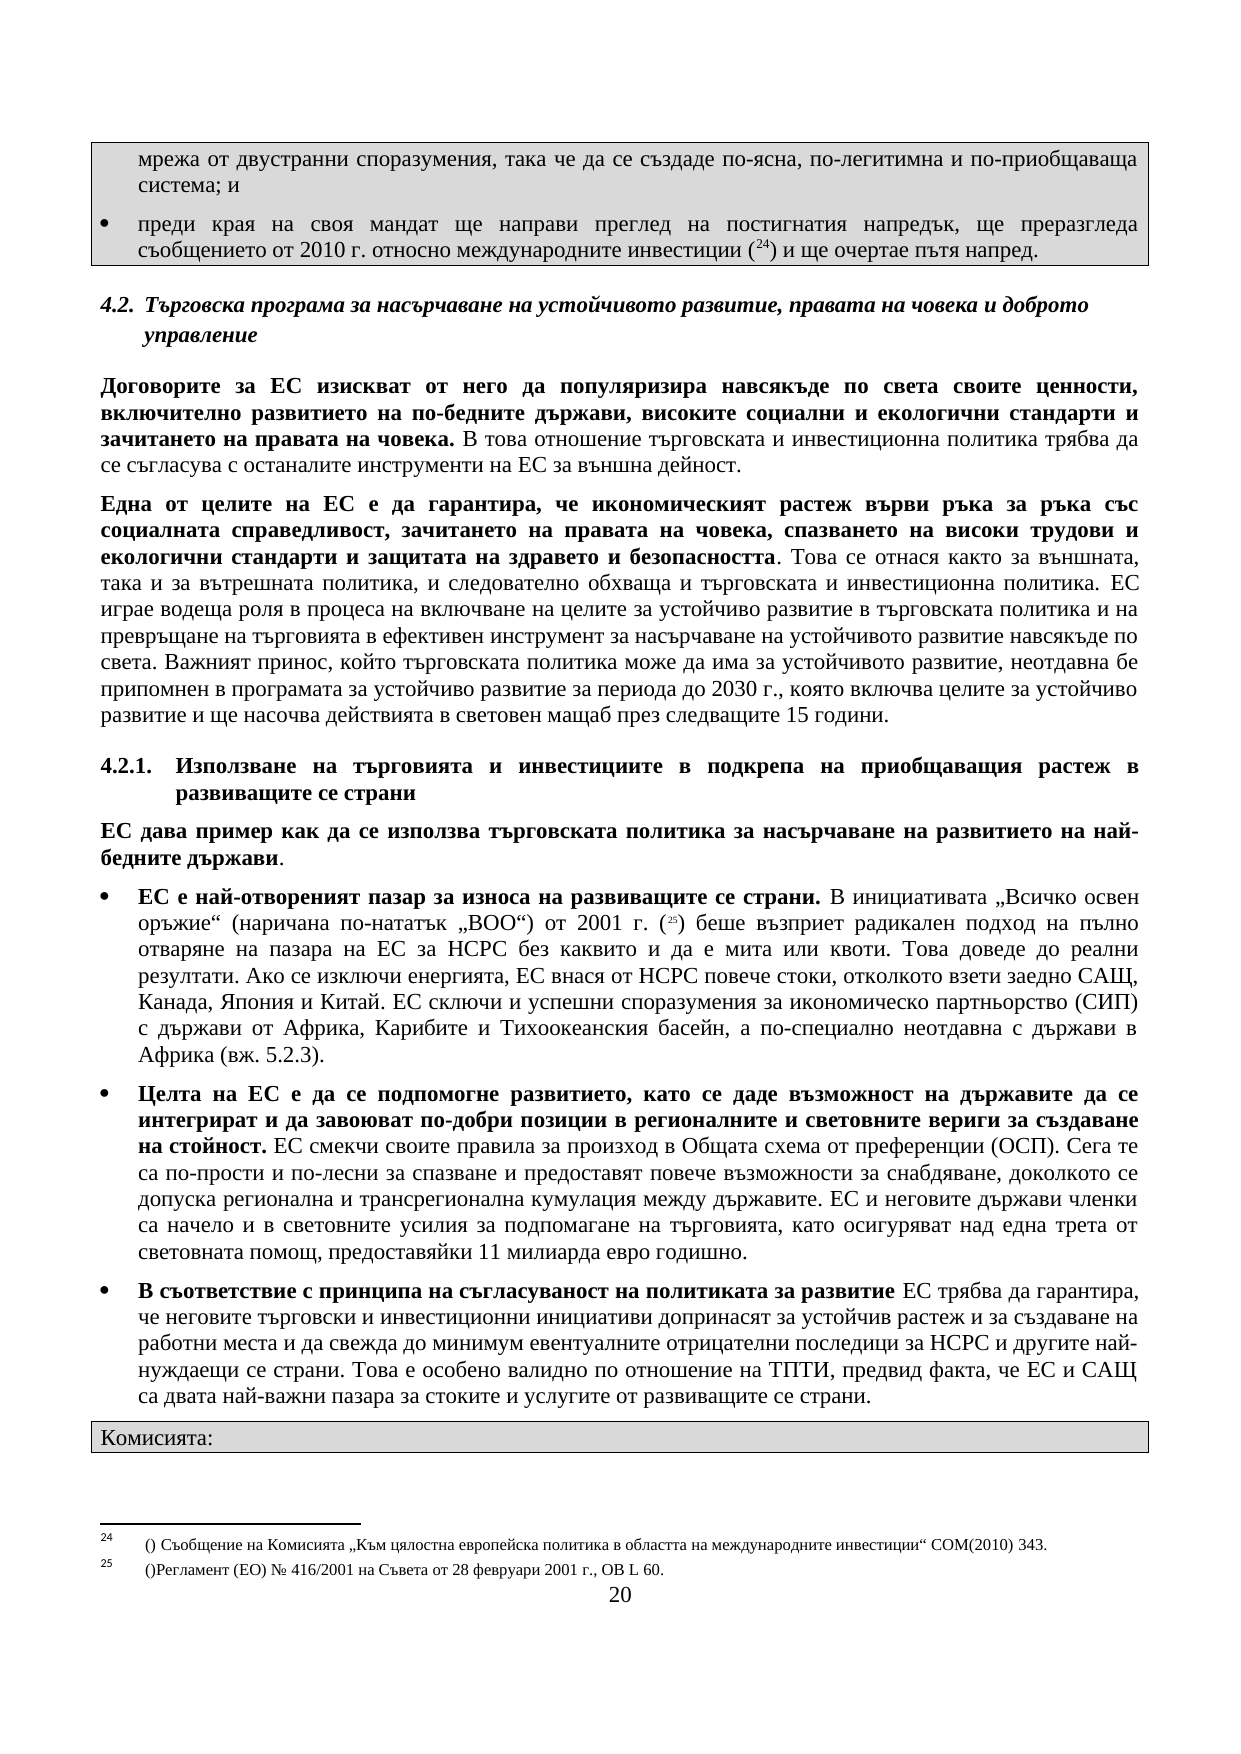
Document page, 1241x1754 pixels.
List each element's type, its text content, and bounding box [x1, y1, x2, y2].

text Договорите за ЕС изискват от него да популяризира навсякъде по света своите ценности, включително развитието на по-бедните държави, високите социални и екологични стандарти и зачитането на правата на човека. В това отношение търговската и инвестиционна политика трябва да се съгласува с останалите инструменти на ЕС за външна дейност. [100, 372, 1140, 478]
text Комисията: [92, 1422, 1148, 1452]
list преди края на своя мандат ще направи преглед на постигнатия напредък, ще преразгледа съобщението от 2010 г. относно международните инвестиции () и ще очертае пътя напред. [92, 207, 1148, 265]
text ЕС дава пример как да се използва търговската политика за насърчаване на развитието на най-бедните държави. [100, 817, 1140, 870]
list Целта на ЕС е да се подпомогне развитието, като се даде възможност на държавите да се интегрират и да завоюват по-добри позиции в регионалните и световните вериги за създаване на стойност. ЕС смекчи своите правила за произход в Общата схема от преференции (ОСП). Сега те са по-прости и по-лесни за спазване и предоставят повече възможности за снабдяване, доколкото се допуска регионална и трансрегионална кумулация между държавите. ЕС и неговите държави членки са начело и в световните усилия за подпомагане на търговията, като осигуряват над една трета от световната помощ, предоставяйки 11 милиарда евро годишно. [100, 1080, 1140, 1264]
list ЕС е най-отвореният пазар за износа на развиващите се страни. В инициативата „Всичко освен оръжие“ (наричана по-нататък „ВОО“) от 2001 г. () беше възприет радикален подход на пълно отваряне на пазара на ЕС за НСРС без каквито и да е мита или квоти. Това доведе до реални резултати. Ако се изключи енергията, ЕС внася от НСРС повече стоки, отколкото взети заедно САЩ, Канада, Япония и Китай. ЕС сключи и успешни споразумения за икономическо партньорство (СИП) с държави от Африка, Карибите и Тихоокеанския басейн, а по-специално неотдавна с държави в Африка (вж. 5.2.3). [100, 883, 1140, 1067]
list Търговска програма за насърчаване на устойчивото развитие, правата на човека и доброто управление [100, 291, 1140, 347]
list В съответствие с принципа на съгласуваност на политиката за развитие ЕС трябва да гарантира, че неговите търговски и инвестиционни инициативи допринасят за устойчив растеж и за създаване на работни места и да свежда до минимум евентуалните отрицателни последици за НСРС и другите най-нуждаещи се страни. Това е особено валидно по отношение на ТПТИ, предвид факта, че ЕС и САЩ са двата най-важни пазара за стоките и услугите от развиващите се страни. [100, 1277, 1140, 1408]
list Използване на търговията и инвестициите в подкрепа на приобщаващия растеж в развиващите се страни [100, 752, 1140, 805]
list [92, 143, 1148, 198]
text Една от целите на ЕС е да гарантира, че икономическият растеж върви ръка за ръка със социалната справедливост, зачитането на правата на човека, спазването на високи трудови и екологични стандарти и защитата на здравето и безопасността. Това се отнася както за външната, така и за вътрешната политика, и следователно обхваща и търговската и инвестиционна политика. ЕС играе водеща роля в процеса на включване на целите за устойчиво развитие в търговската политика и на превръщане на търговията в ефективен инструмент за насърчаване на устойчивото развитие навсякъде по света. Важният принос, който търговската политика може да има за устойчивото развитие, неотдавна бе припомнен в програмата за устойчиво развитие за периода до 2030 г., която включва целите за устойчиво развитие и ще насочва действията в световен мащаб през следващите 15 години. [100, 490, 1140, 727]
